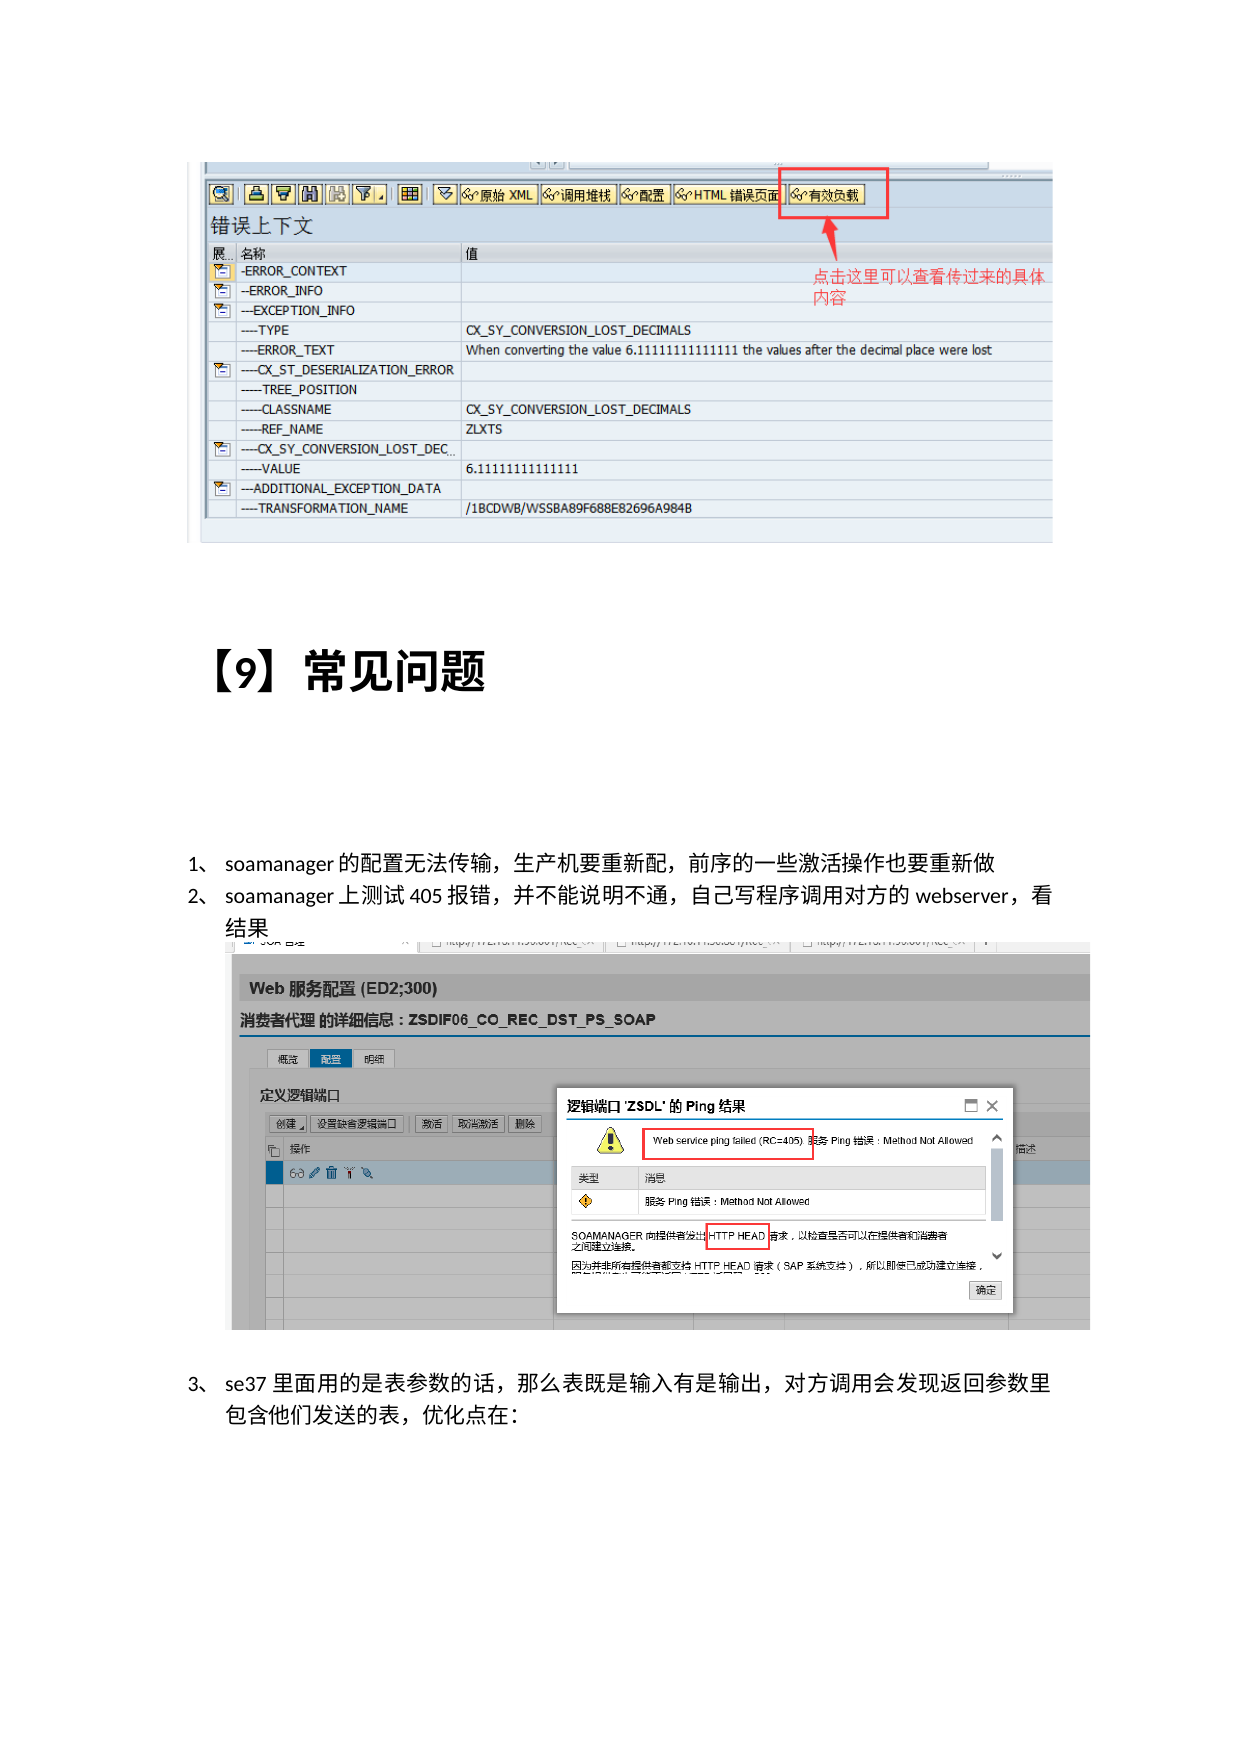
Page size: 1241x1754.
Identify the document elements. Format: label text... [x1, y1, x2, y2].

list soamanager上测试405报错，并不能说明不通，自己写程序调用对方的webserver，看结果 [187, 878, 1053, 943]
list soamanager的配置无法传输，生产机要重新配，前序的一些激活操作也要重新做 [187, 845, 1053, 878]
picture [187, 162, 1053, 543]
list se37 里面用的是表参数的话，那么表既是输入有是输出，对方调用会发现返回参数里包含他们发送的表，优化点在： [187, 1365, 1053, 1430]
picture [225, 942, 1091, 1330]
subtitle 【9】常见问题 [187, 620, 1053, 717]
